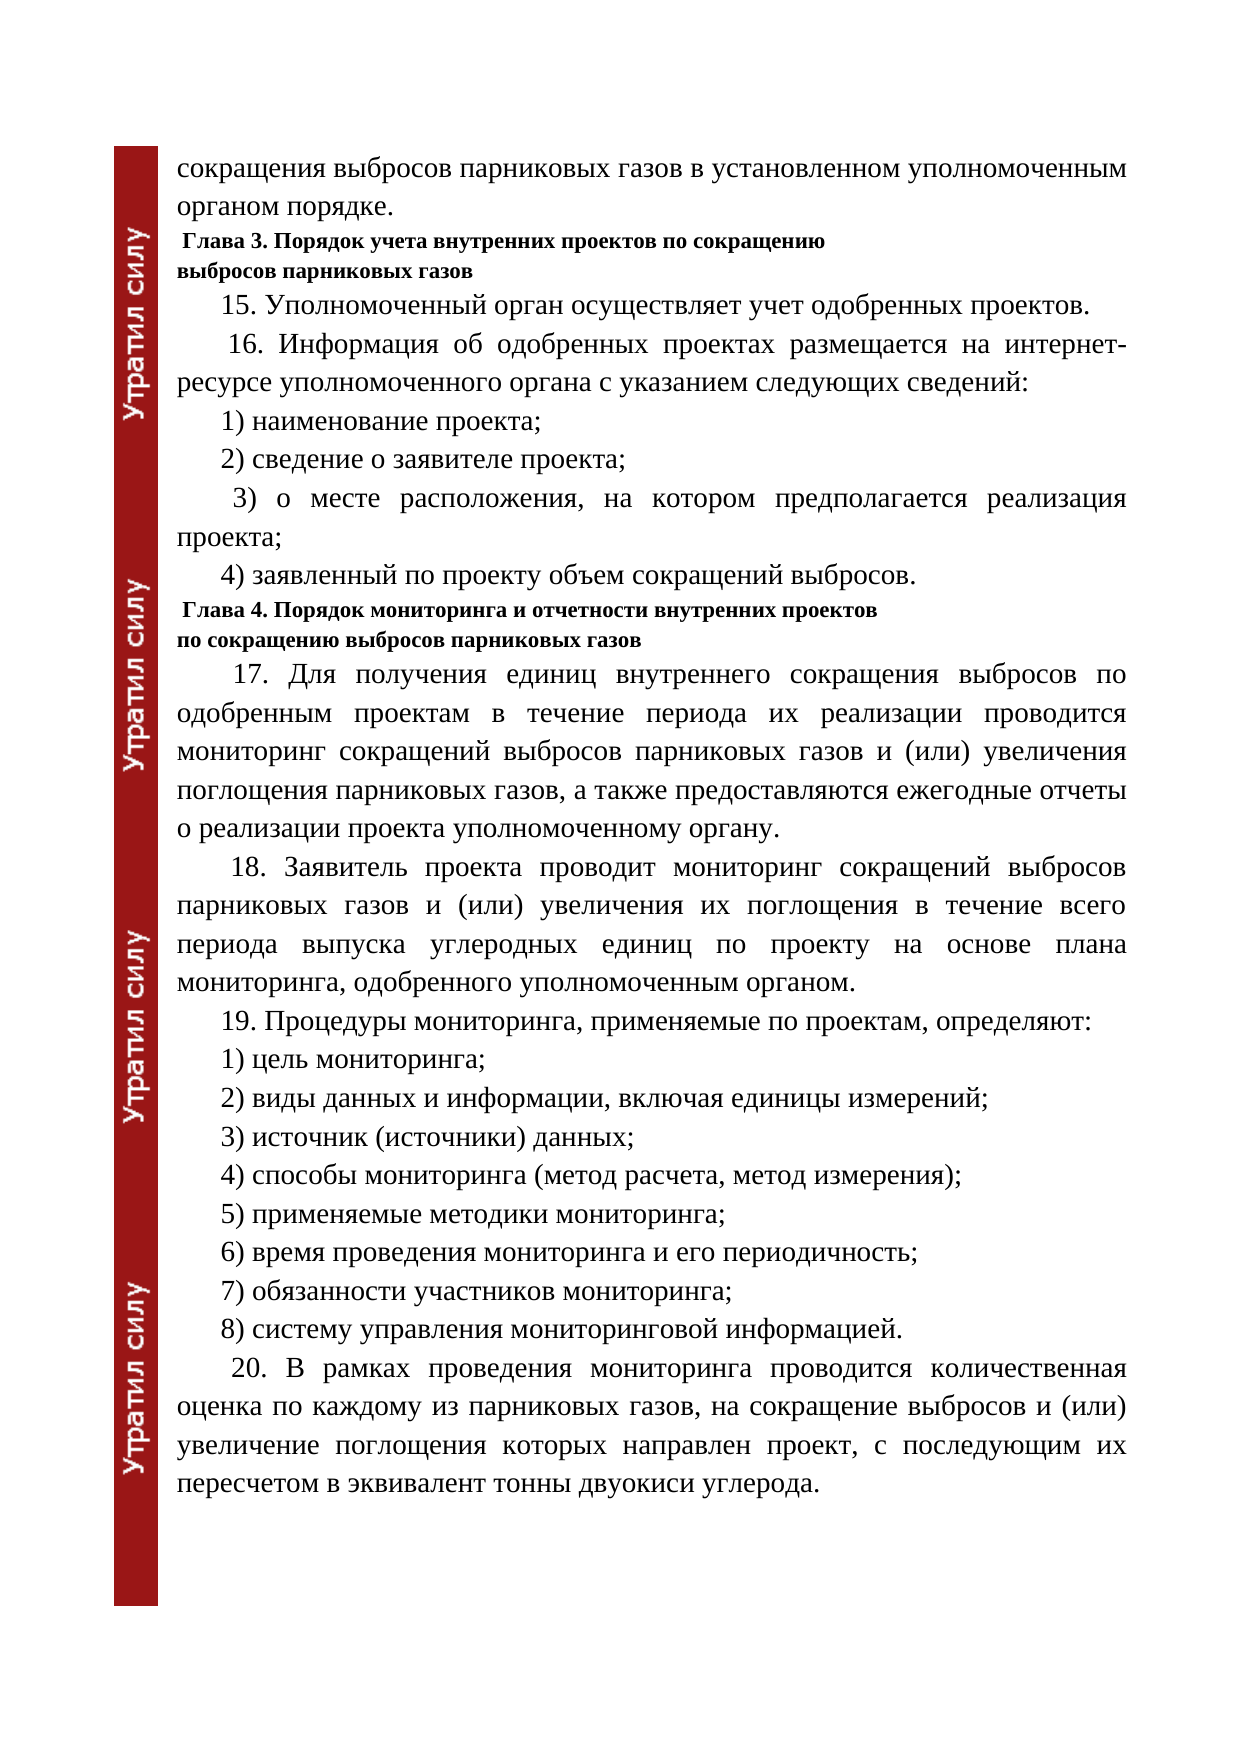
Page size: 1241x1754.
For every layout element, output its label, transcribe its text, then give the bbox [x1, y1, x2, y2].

text 6) время проведения мониторинга и его периодичность; [112, 1234, 1128, 1268]
picture [114, 1114, 158, 1119]
picture [114, 844, 158, 849]
text 1) цель мониторинга; [112, 1042, 1128, 1075]
picture [114, 652, 158, 656]
picture [114, 1306, 158, 1311]
picture [114, 1191, 158, 1196]
text 4) способы мониторинга (метод расчета, метод измерения); [112, 1157, 1128, 1191]
picture [114, 591, 158, 596]
text 3) о месте расположения, на котором предполагается реализация проекта; [112, 480, 1128, 552]
picture [114, 222, 158, 227]
picture [114, 1152, 158, 1157]
text 3) источник (источники) данных; [112, 1119, 1128, 1152]
text 4) заявленный по проекту объем сокращений выбросов. [112, 557, 1128, 591]
text 7) обязанности участников мониторинга; [112, 1273, 1128, 1306]
picture [114, 1075, 158, 1080]
text 20. В рамках проведения мониторинга проводится количественная оценка по каждому из парниковых газов, на сокращение выбросов и (или) увеличение поглощения которых направлен проект, с последующим их пересчетом в эквивалент тонны двуокиси углерода. [112, 1350, 1128, 1499]
text 2) виды данных и информации, включая единицы измерений; [112, 1080, 1128, 1114]
picture [114, 398, 158, 403]
text 5) применяемые методики мониторинга; [112, 1196, 1128, 1229]
text 15. Уполномоченный орган осуществляет учет одобренных проектов. [112, 287, 1128, 321]
picture [114, 1268, 158, 1273]
text 16. Информация об одобренных проектах размещается на интернет-ресурсе уполномоченного органа с указанием следующих сведений: [112, 326, 1128, 398]
picture [114, 1037, 158, 1042]
picture [114, 1229, 158, 1234]
text Глава 3. Порядок учета внутренних проектов по сокращению выбросов парниковых газов [112, 227, 1128, 284]
text 17. Для получения единиц внутреннего сокращения выбросов по одобренным проектам в течение периода их реализации проводится мониторинг сокращений выбросов парниковых газов и (или) увеличения поглощения парниковых газов, а также предоставляются ежегодные отчеты о реализации проекта уполномоченному органу. [112, 656, 1128, 844]
text 8) систему управления мониторинговой информацией. [112, 1311, 1128, 1345]
text 18. Заявитель проекта проводит мониторинг сокращений выбросов парниковых газов и (или) увеличения их поглощения в течение всего периода выпуска углеродных единиц по проекту на основе плана мониторинга, одобренного уполномоченным органом. [112, 849, 1128, 998]
picture [114, 552, 158, 557]
picture [114, 321, 158, 326]
picture [114, 475, 158, 480]
picture [114, 998, 158, 1003]
text 2) сведение о заявителе проекта; [112, 442, 1128, 475]
picture [114, 1499, 158, 1606]
text 19. Процедуры мониторинга, применяемые по проектам, определяют: [112, 1003, 1128, 1037]
picture [114, 1345, 158, 1350]
text Глава 4. Порядок мониторинга и отчетности внутренних проектов по сокращению выбросов парниковых газов [112, 596, 1128, 652]
picture [114, 146, 158, 150]
picture [114, 437, 158, 442]
text 1) наименование проекта; [112, 403, 1128, 437]
